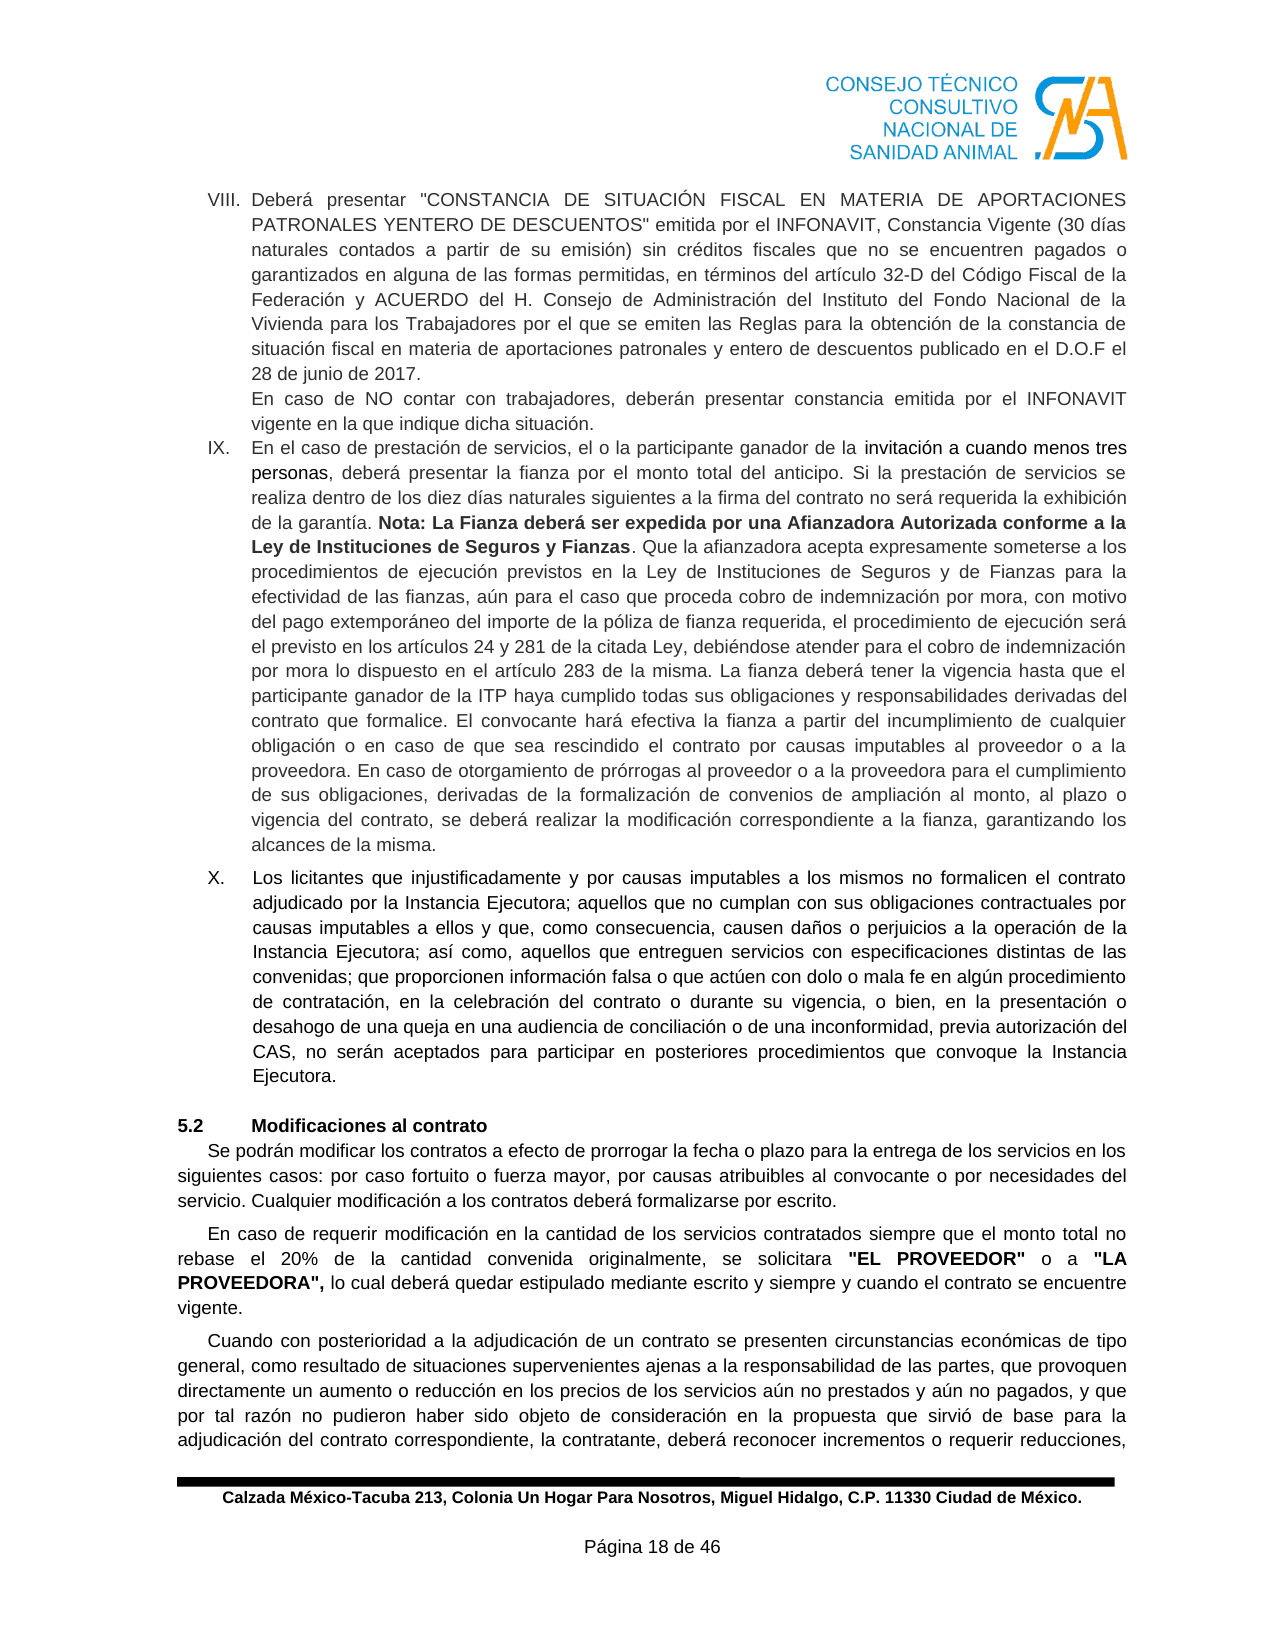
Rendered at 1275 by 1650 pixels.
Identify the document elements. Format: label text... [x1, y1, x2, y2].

subtitle 5.2 Modificaciones al contrato [177, 1115, 1127, 1137]
text VIII. Deberá presentar "CONSTANCIA DE SITUACIÓN FISCAL EN MATERIA DE APORTACIONES PATRONALES YENTERO DE DESCUENTOS" emitida por el INFONAVIT, Constancia Vigente (30 días naturales contados a partir de su emisión) sin créditos fiscales que no se encuentren pagados o garantizados en alguna de las formas permitidas, en términos del artículo 32-D del Código Fiscal de la Federación y ACUERDO del H. Consejo de Administración del Instituto del Fondo Nacional de la Vivienda para los Trabajadores por el que se emiten las Reglas para la obtención de la constancia de situación fiscal en materia de aportaciones patronales y entero de descuentos publicado en el D.O.F el 28 de junio de 2017. [207, 189, 1127, 384]
text X. Los licitantes que injustificadamente y por causas imputables a los mismos no formalicen el contrato adjudicado por la Instancia Ejecutora; aquellos que no cumplan con sus obligaciones contractuales por causas imputables a ellos y que, como consecuencia, causen daños o perjuicios a la operación de la Instancia Ejecutora; así como, aquellos que entreguen servicios con especificaciones distintas de las convenidas; que proporcionen información falsa o que actúen con dolo o mala fe en algún procedimiento de contratación, en la celebración del contrato o durante su vigencia, o bien, en la presentación o desahogo de una queja en una audiencia de conciliación o de una inconformidad, previa autorización del CAS, no serán aceptados para participar en posteriores procedimientos que convoque la Instancia Ejecutora. [207, 867, 1127, 1087]
text Se podrán modificar los contratos a efecto de prorrogar la fecha o plazo para la entrega de los servicios en los siguientes casos: por caso fortuito o fuerza mayor, por causas atribuibles al convocante o por necesidades del servicio. Cualquier modificación a los contratos deberá formalizarse por escrito. [177, 1140, 1127, 1211]
text IX. En el caso de prestación de servicios, el o la participante ganador de la invitación a cuando menos tres personas, deberá presentar la fianza por el monto total del anticipo. Si la prestación de servicios se realiza dentro de los diez días naturales siguientes a la firma del contrato no será requerida la exhibición de la garantía. Nota: La Fianza deberá ser expedida por una Afianzadora Autorizada conforme a la Ley de Instituciones de Seguros y Fianzas. Que la afianzadora acepta expresamente someterse a los procedimientos de ejecución previstos en la Ley de Instituciones de Seguros y de Fianzas para la efectividad de las fianzas, aún para el caso que proceda cobro de indemnización por mora, con motivo del pago extemporáneo del importe de la póliza de fianza requerida, el procedimiento de ejecución será el previsto en los artículos 24 y 281 de la citada Ley, debiéndose atender para el cobro de indemnización por mora lo dispuesto en el artículo 283 de la misma. La fianza deberá tener la vigencia hasta que el participante ganador de la ITP haya cumplido todas sus obligaciones y responsabilidades derivadas del contrato que formalice. El convocante hará efectiva la fianza a partir del incumplimiento de cualquier obligación o en caso de que sea rescindido el contrato por causas imputables al proveedor o a la proveedora. En caso de otorgamiento de prórrogas al proveedor o a la proveedora para el cumplimiento de sus obligaciones, derivadas de la formalización de convenios de ampliación al monto, al plazo o vigencia del contrato, se deberá realizar la modificación correspondiente a la fianza, garantizando los alcances de la misma. [207, 437, 1127, 855]
text En caso de requerir modificación en la cantidad de los servicios contratados siempre que el monto total no rebase el 20% de la cantidad convenida originalmente, se solicitara "EL PROVEEDOR" o a "LA PROVEEDORA", lo cual deberá quedar estipulado mediante escrito y siempre y cuando el contrato se encuentre vigente. [177, 1223, 1127, 1318]
text En caso de NO contar con trabajadores, deberán presentar constancia emitida por el INFONAVIT vigente en la que indique dicha situación. [207, 388, 1127, 434]
picture [825, 73, 1128, 161]
